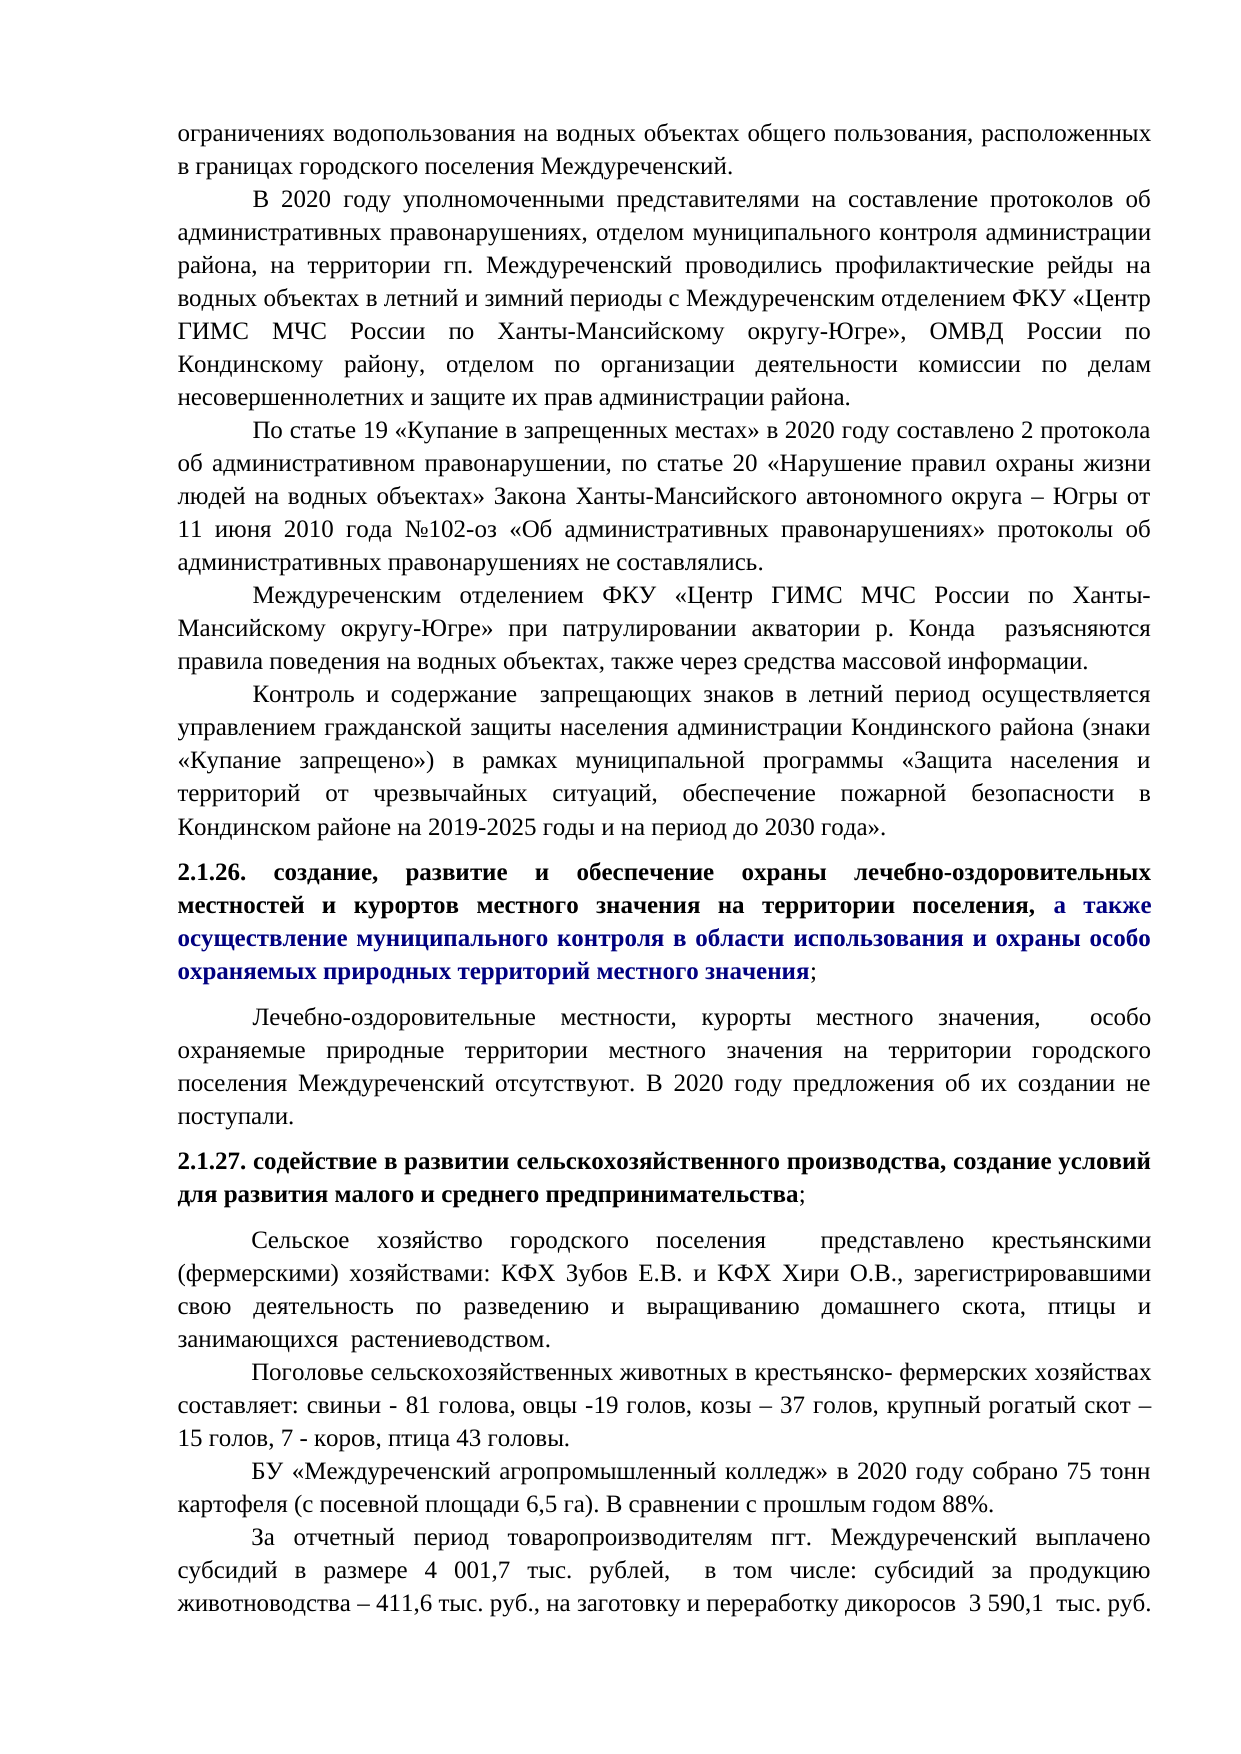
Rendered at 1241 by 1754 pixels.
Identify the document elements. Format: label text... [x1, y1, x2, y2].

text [177, 118, 1152, 180]
text В 2020 году уполномоченными представителями на составление протоколов об административных правонарушениях, отделом муниципального контроля администрации района, на территории гп. Междуреченский проводились профилактические рейды на водных объектах в летний и зимний периоды с Междуреченским отделением ФКУ «Центр ГИМС МЧС России по Ханты-Мансийскому округу-Югре», ОМВД России по Кондинскому району, отделом по организации деятельности комиссии по делам несовершеннолетних и защите их прав администрации района. [177, 184, 1152, 411]
text Междуреченским отделением ФКУ «Центр ГИМС МЧС России по Ханты-Мансийскому округу-Югре» при патрулировании акватории р. Конда разъясняются правила поведения на водных объектах, также через средства массовой информации. [177, 580, 1152, 675]
text За отчетный период товаропроизводителям пгт. Междуреченский выплачено субсидий в размере 4 001,7 тыс. рублей, в том числе: субсидий за продукцию животноводства – 411,6 тыс. руб., на заготовку и переработку дикоросов 3 590,1 тыс. руб. [177, 1522, 1152, 1617]
text По статье 19 «Купание в запрещенных местах» в 2020 году составлено 2 протокола об административном правонарушении, по статье 20 «Нарушение правил охраны жизни людей на водных объектах» Закона Ханты-Мансийского автономного округа – Югры от 11 июня 2010 года №102-оз «Об административных правонарушениях» протоколы об административных правонарушениях не составлялись. [177, 415, 1152, 576]
text Контроль и содержание запрещающих знаков в летний период осуществляется управлением гражданской защиты населения администрации Кондинского района (знаки «Купание запрещено») в рамках муниципальной программы «Защита населения и территорий от чрезвычайных ситуаций, обеспечение пожарной безопасности в Кондинском районе на 2019-2025 годы и на период до 2030 года». [177, 679, 1152, 840]
text 2.1.26. создание, развитие и обеспечение охраны лечебно-оздоровительных местностей и курортов местного значения на территории поселения, а также осуществление муниципального контроля в области использования и охраны особо охраняемых природных территорий местного значения; [177, 857, 1152, 985]
text Поголовье сельскохозяйственных животных в крестьянско- фермерских хозяйствах составляет: свиньи - 81 голова, овцы -19 голов, козы – 37 голов, крупный рогатый скот – 15 голов, 7 - коров, птица 43 головы. [177, 1357, 1152, 1452]
text 2.1.27. содействие в развитии сельскохозяйственного производства, создание условий для развития малого и среднего предпринимательства; [177, 1146, 1152, 1208]
text Сельское хозяйство городского поселения представлено крестьянскими (фермерскими) хозяйствами: КФХ Зубов Е.В. и КФХ Хири О.В., зарегистрировавшими свою деятельность по разведению и выращиванию домашнего скота, птицы и занимающихся растениеводством. [177, 1225, 1152, 1353]
text БУ «Междуреченский агропромышленный колледж» в 2020 году собрано 75 тонн картофеля (с посевной площади 6,5 га). В сравнении с прошлым годом 88%. [177, 1456, 1152, 1518]
text Лечебно-оздоровительные местности, курорты местного значения, особо охраняемые природные территории местного значения на территории городского поселения Междуреченский отсутствуют. В 2020 году предложения об их создании не поступали. [177, 1002, 1152, 1129]
